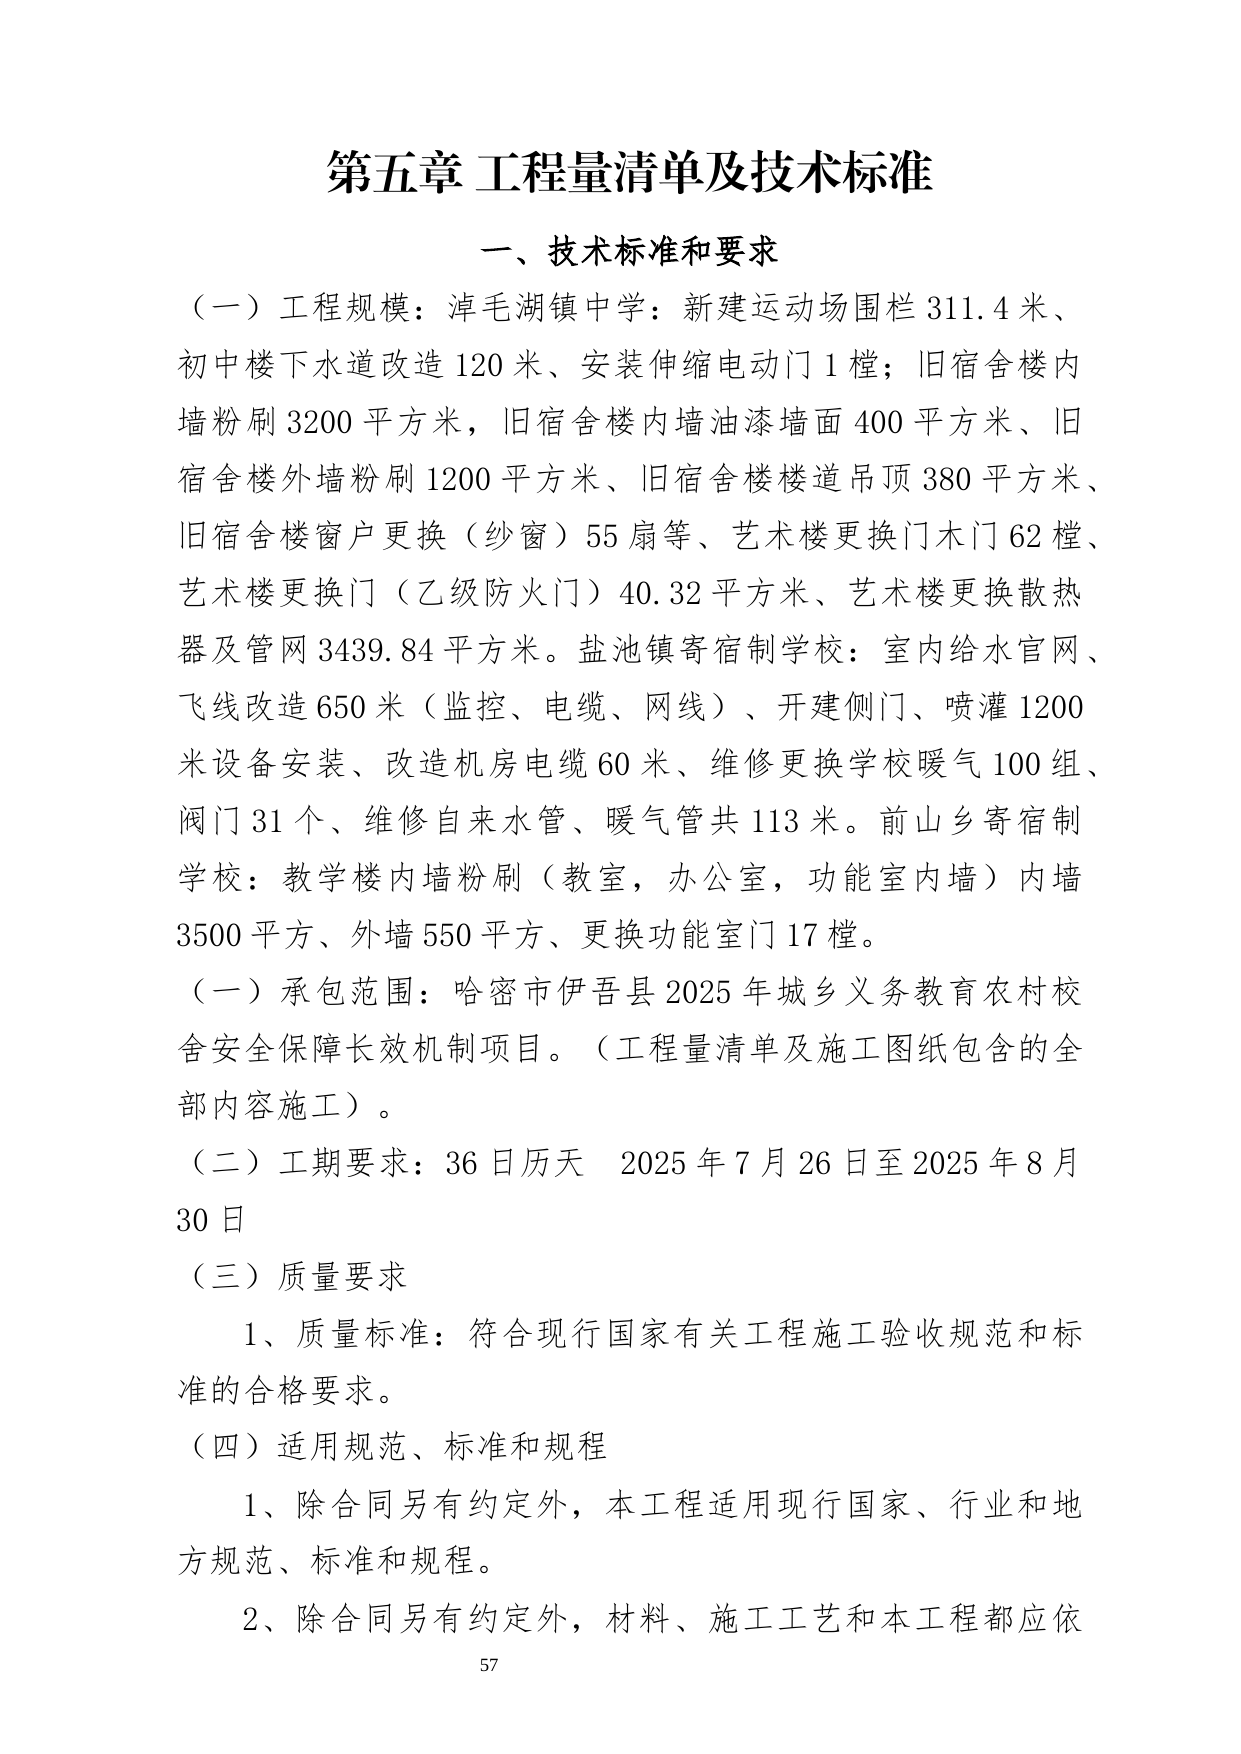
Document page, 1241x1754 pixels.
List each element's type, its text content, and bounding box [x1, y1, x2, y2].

text （三）质量要求 [175, 1255, 1084, 1293]
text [175, 1597, 1084, 1634]
text 1、质量标准：符合现行国家有关工程施工验收规范和标准的合格要求。 [175, 1312, 1084, 1407]
text （一）工程规模：淖毛湖镇中学：新建运动场围栏311.4米、初中楼下水道改造120米、安装伸缩电动门1樘；旧宿舍楼内墙粉刷3200平方米，旧宿舍楼内墙油漆墙面400平方米、旧宿舍楼外墙粉刷1200平方米、旧宿舍楼楼道吊顶380平方米、旧宿舍楼窗户更换（纱窗）55扇等、艺术楼更换门木门62樘、艺术楼更换门（乙级防火门）40.32平方米、艺术楼更换散热器及管网3439.84平方米。盐池镇寄宿制学校：室内给水官网、飞线改造650米（监控、电缆、网线）、开建侧门、喷灌1200米设备安装、改造机房电缆60米、维修更换学校暖气100组、阀门31个、维修自来水管、暖气管共113米。前山乡寄宿制学校：教学楼内墙粉刷（教室，办公室，功能室内墙）内墙3500平方、外墙550平方、更换功能室门17樘。 [175, 286, 1084, 951]
text （四）适用规范、标准和规程 [175, 1426, 1084, 1464]
subtitle 第五章 工程量清单及技术标准 [175, 149, 1084, 202]
text （一）承包范围：哈密市伊吾县2025年城乡义务教育农村校舍安全保障长效机制项目。（工程量清单及施工图纸包含的全部内容施工）。 [175, 970, 1084, 1122]
text 1、除合同另有约定外，本工程适用现行国家、行业和地方规范、标准和规程。 [175, 1483, 1084, 1578]
subtitle 一、技术标准和要求 [175, 229, 1084, 267]
text （二）工期要求：36日历天 2025年7月26日至2025年8月30日 [175, 1141, 1084, 1236]
